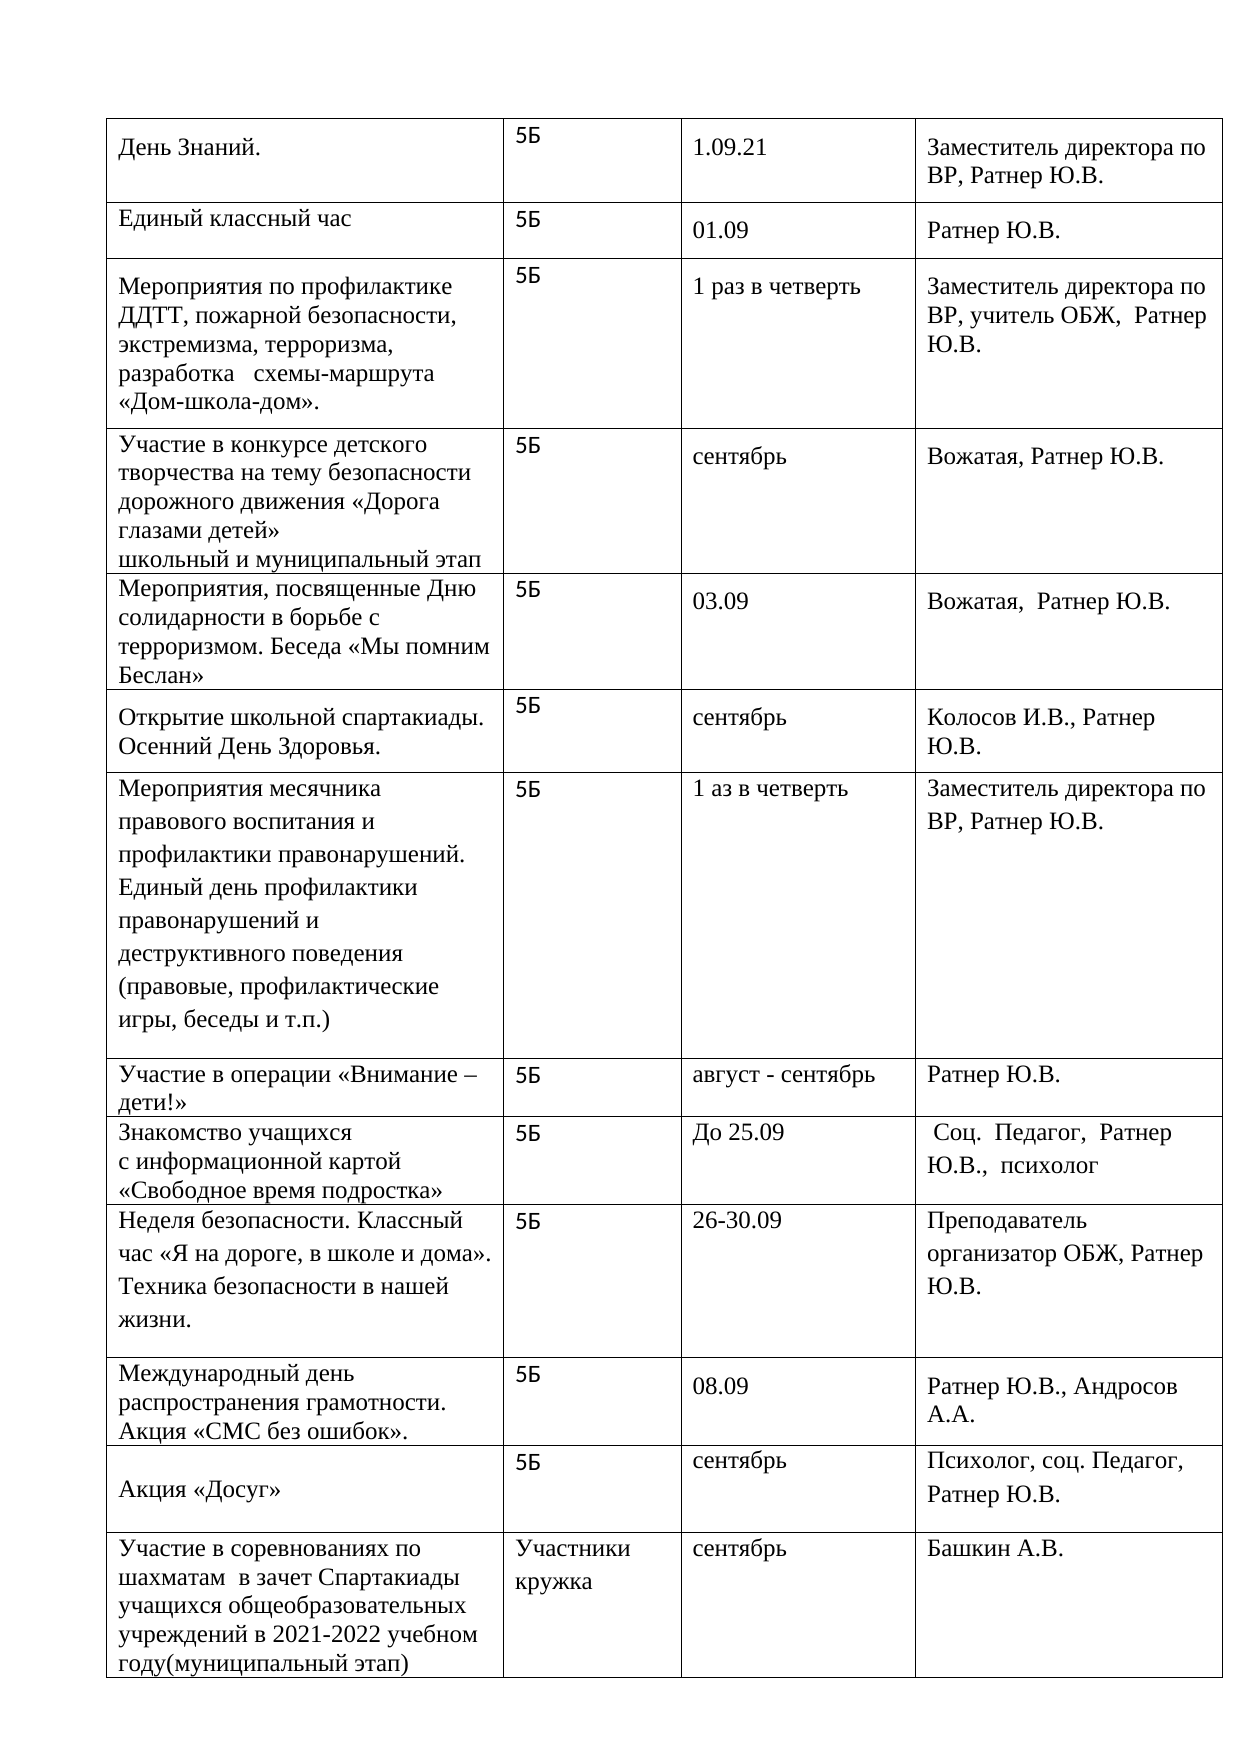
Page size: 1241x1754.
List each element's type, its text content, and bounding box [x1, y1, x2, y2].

table_cell август - сентябрь [682, 1059, 915, 1116]
table_cell Участие в конкурсе детского творчества на тему безопасности дорожного движения «Дорога глазами детей» школьный и муниципальный этап [107, 429, 503, 572]
table_cell Международный день распространения грамотности. Акция «СМС без ошибок». [107, 1358, 503, 1444]
table_cell Мероприятия, посвященные Дню солидарности в борьбе с терроризмом. Беседа «Мы помним Беслан» [204, 574, 503, 688]
table_cell Мероприятия по профилактике ДДТТ, пожарной безопасности, экстремизма, терроризма, разработка схемы-маршрута «Дом-школа-дом». [107, 259, 503, 428]
table_cell 5Б [504, 574, 681, 688]
table_cell 08.09 [682, 1358, 915, 1444]
table_cell 5Б [504, 119, 681, 202]
table_cell 5Б [504, 1205, 681, 1357]
table_cell 5Б [504, 1358, 681, 1444]
table_cell Ратнер Ю.В., Андросов А.А. [916, 1358, 1222, 1444]
table_cell Заместитель директора по ВР, учитель ОБЖ, Ратнер Ю.В. [916, 259, 1222, 428]
table_cell 1 раз в четверть [682, 259, 915, 428]
table_cell Преподаватель организатор ОБЖ, Ратнер Ю.В. [916, 1205, 1222, 1357]
table_cell Колосов И.В., Ратнер Ю.В. [916, 690, 1222, 772]
table_cell 5Б [504, 1117, 681, 1204]
table_cell 26-30.09 [682, 1205, 915, 1357]
table_cell Заместитель директора по ВР, Ратнер Ю.В. [916, 773, 1222, 1058]
table_cell 5Б [504, 1059, 681, 1116]
table_cell Открытие школьной спартакиады. Осенний День Здоровья. [107, 690, 503, 772]
table_cell сентябрь [682, 1533, 915, 1677]
table_cell Единый классный час [107, 203, 503, 258]
table_cell Участие в операции «Внимание – дети!» [107, 1059, 503, 1116]
table_cell 5Б [504, 1446, 681, 1532]
table_cell Вожатая, Ратнер Ю.В. [916, 429, 1222, 572]
table_cell 1.09.21 [682, 119, 915, 202]
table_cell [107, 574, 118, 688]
table_cell Башкин А.В. [916, 1533, 1222, 1677]
table_cell Неделя безопасности. Классный час «Я на дороге, в школе и дома». Техника безопасности в нашей жизни. [107, 1205, 503, 1357]
table_cell Соц. Педагог, Ратнер Ю.В., психолог [916, 1117, 1222, 1204]
table_cell Ратнер Ю.В. [916, 203, 1222, 258]
table_cell Вожатая, Ратнер Ю.В. [916, 574, 1222, 688]
table_cell сентябрь [682, 429, 915, 572]
table_cell 5Б [504, 429, 681, 572]
table_cell 5Б [504, 259, 681, 428]
table_cell 01.09 [682, 203, 915, 258]
table_cell 1 аз в четверть [682, 773, 915, 1058]
table_cell Участие в соревнованиях по шахматам в зачет Спартакиады учащихся общеобразовательных учреждений в 2021-2022 учебном году(муниципальный этап) [107, 1533, 503, 1677]
table_cell 5Б [504, 690, 681, 772]
table_cell Знакомство учащихся с информационной картой «Свободное время подростка» [107, 1117, 503, 1204]
table_cell сентябрь [682, 690, 915, 772]
table_cell сентябрь [682, 1446, 915, 1532]
table_cell 03.09 [682, 574, 915, 688]
table_cell Мероприятия месячника правового воспитания и профилактики правонарушений. Единый день профилактики правонарушений и деструктивного поведения (правовые, профилактические игры, беседы и т.п.) [107, 773, 503, 1058]
table_cell День Знаний. [107, 119, 503, 202]
table_cell 5Б [504, 773, 681, 1058]
table_cell 5Б [504, 203, 681, 258]
table_cell Акция «Досуг» [107, 1446, 503, 1532]
table_cell Ратнер Ю.В. [916, 1059, 1222, 1116]
table_cell Участники кружка [504, 1533, 681, 1677]
table_cell До 25.09 [682, 1117, 915, 1204]
table_cell Психолог, соц. Педагог, Ратнер Ю.В. [916, 1446, 1222, 1532]
table_cell Заместитель директора по ВР, Ратнер Ю.В. [916, 119, 1222, 202]
